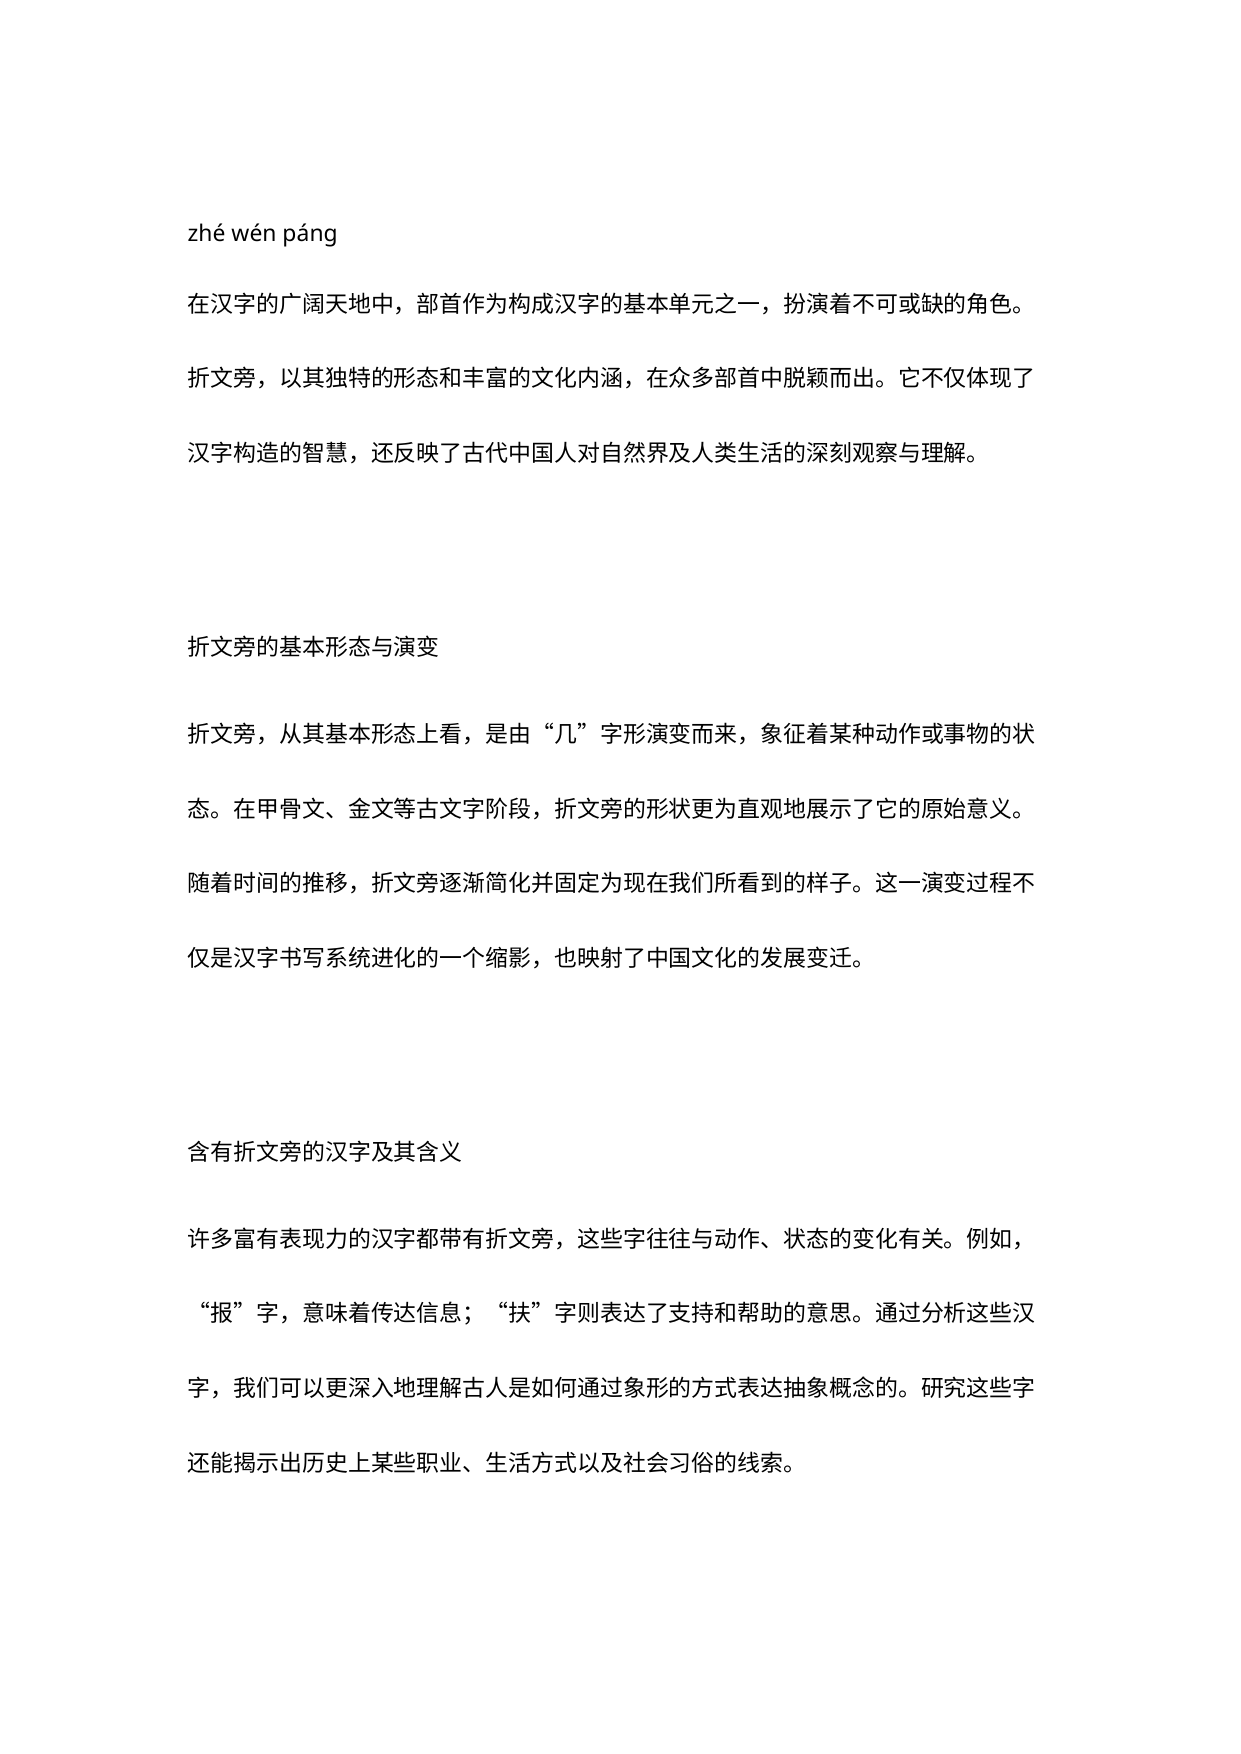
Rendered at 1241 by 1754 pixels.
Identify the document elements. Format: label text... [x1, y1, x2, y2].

text 折文旁，从其基本形态上看，是由“几”字形演变而来，象征着某种动作或事物的状态。在甲骨文、金文等古文字阶段，折文旁的形状更为直观地展示了它的原始意义。随着时间的推移，折文旁逐渐简化并固定为现在我们所看到的样子。这一演变过程不仅是汉字书写系统进化的一个缩影，也映射了中国文化的发展变迁。 [187, 700, 1053, 989]
text zhé wén páng [187, 216, 1053, 248]
text 许多富有表现力的汉字都带有折文旁，这些字往往与动作、状态的变化有关。例如，“报”字，意味着传达信息；“扶”字则表达了支持和帮助的意思。通过分析这些汉字，我们可以更深入地理解古人是如何通过象形的方式表达抽象概念的。研究这些字还能揭示出历史上某些职业、生活方式以及社会习俗的线索。 [187, 1205, 1053, 1494]
text 含有折文旁的汉字及其含义 [187, 1118, 1053, 1183]
text 折文旁的基本形态与演变 [187, 613, 1053, 678]
text 在汉字的广阔天地中，部首作为构成汉字的基本单元之一，扮演着不可或缺的角色。折文旁，以其独特的形态和丰富的文化内涵，在众多部首中脱颖而出。它不仅体现了汉字构造的智慧，还反映了古代中国人对自然界及人类生活的深刻观察与理解。 [187, 270, 1053, 484]
